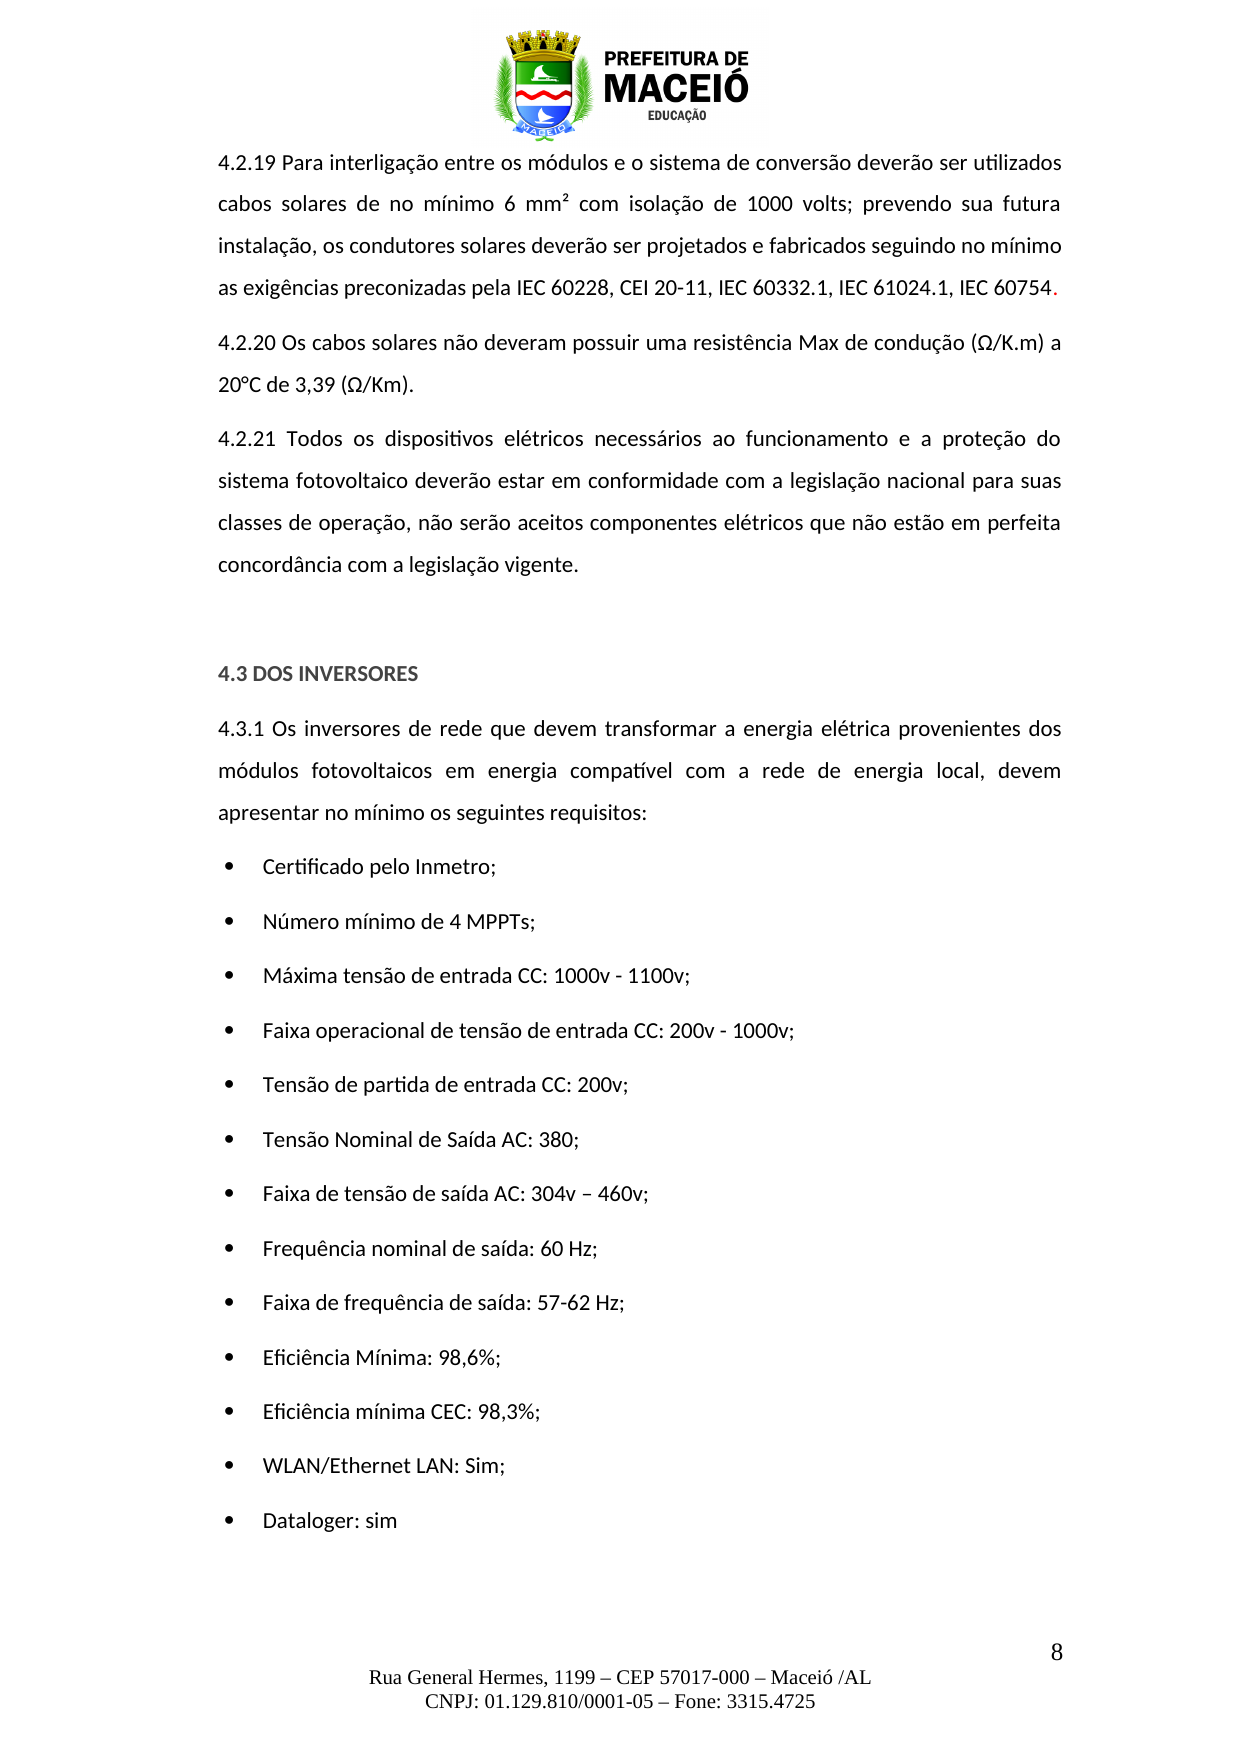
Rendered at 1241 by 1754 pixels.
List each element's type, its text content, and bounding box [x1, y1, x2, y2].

list Faixa operacional de tensão de entrada CC: 200v - 1000v; [225, 1016, 1063, 1044]
list Máxima tensão de entrada CC: 1000v - 1100v; [225, 961, 1063, 989]
list Frequência nominal de saída: 60 Hz; [225, 1234, 1063, 1262]
list Eficiência Mínima: 98,6%; [225, 1343, 1063, 1371]
list Tensão Nominal de Saída AC: 380; [225, 1125, 1063, 1153]
list Certificado pelo Inmetro; [225, 852, 1063, 880]
text 4.2.21 Todos os dispositivos elétricos necessários ao funcionamento e a proteção do sistema fotovoltaico deverão estar em conformidade com a legislação nacional para suas classes de operação, não serão aceitos componentes elétricos que não estão em perfeita concordância com a legislação vigente. [218, 424, 1063, 578]
list Número mínimo de 4 MPPTs; [225, 907, 1063, 935]
text 4.2.19 Para interligação entre os módulos e o sistema de conversão deverão ser utilizados cabos solares de no mínimo 6 mm² com isolação de 1000 volts; prevendo sua futura instalação, os condutores solares deverão ser projetados e fabricados seguindo no mínimo as exigências preconizadas pela IEC 60228, CEI 20-11, IEC 60332.1, IEC 61024.1, IEC 60754. [218, 148, 1063, 302]
list Faixa de tensão de saída AC: 304v – 460v; [225, 1179, 1063, 1207]
list WLAN/Ethernet LAN: Sim; [225, 1452, 1063, 1479]
text 4.3 DOS INVERSORES [218, 659, 1063, 687]
list Faixa de frequência de saída: 57-62 Hz; [225, 1288, 1063, 1316]
list Dataloger: sim [225, 1506, 1063, 1534]
text 4.3.1 Os inversores de rede que devem transformar a energia elétrica provenientes dos módulos fotovoltaicos em energia compatível com a rede de energia local, devem apresentar no mínimo os seguintes requisitos: [218, 714, 1063, 826]
text 4.2.20 Os cabos solares não deveram possuir uma resistência Max de condução (Ω/K.m) a 20°C de 3,39 (Ω/Km). [218, 328, 1063, 398]
list Eficiência mínima CEC: 98,3%; [225, 1397, 1063, 1425]
picture [471, 7, 769, 148]
list Tensão de partida de entrada CC: 200v; [225, 1070, 1063, 1098]
